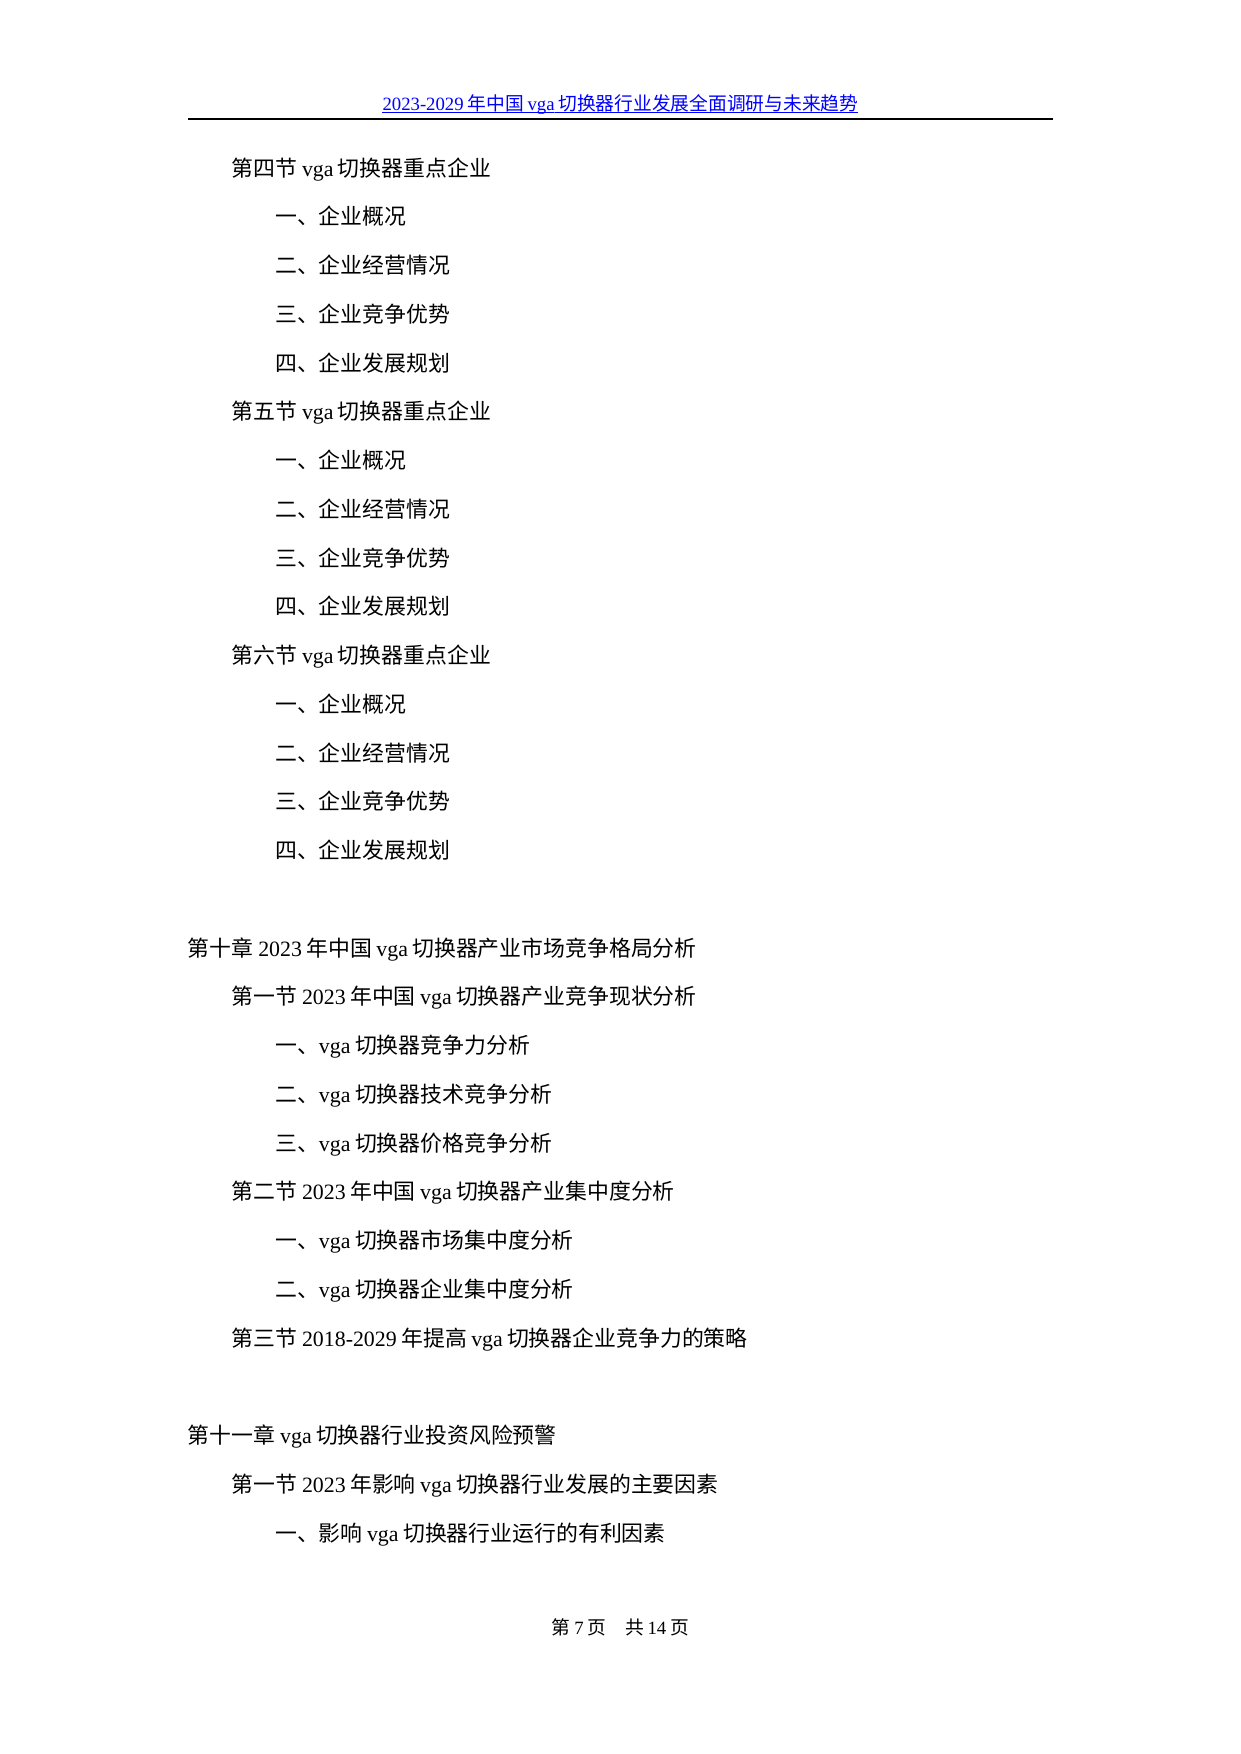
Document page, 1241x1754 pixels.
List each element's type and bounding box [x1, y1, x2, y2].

text [187, 150, 1053, 1548]
